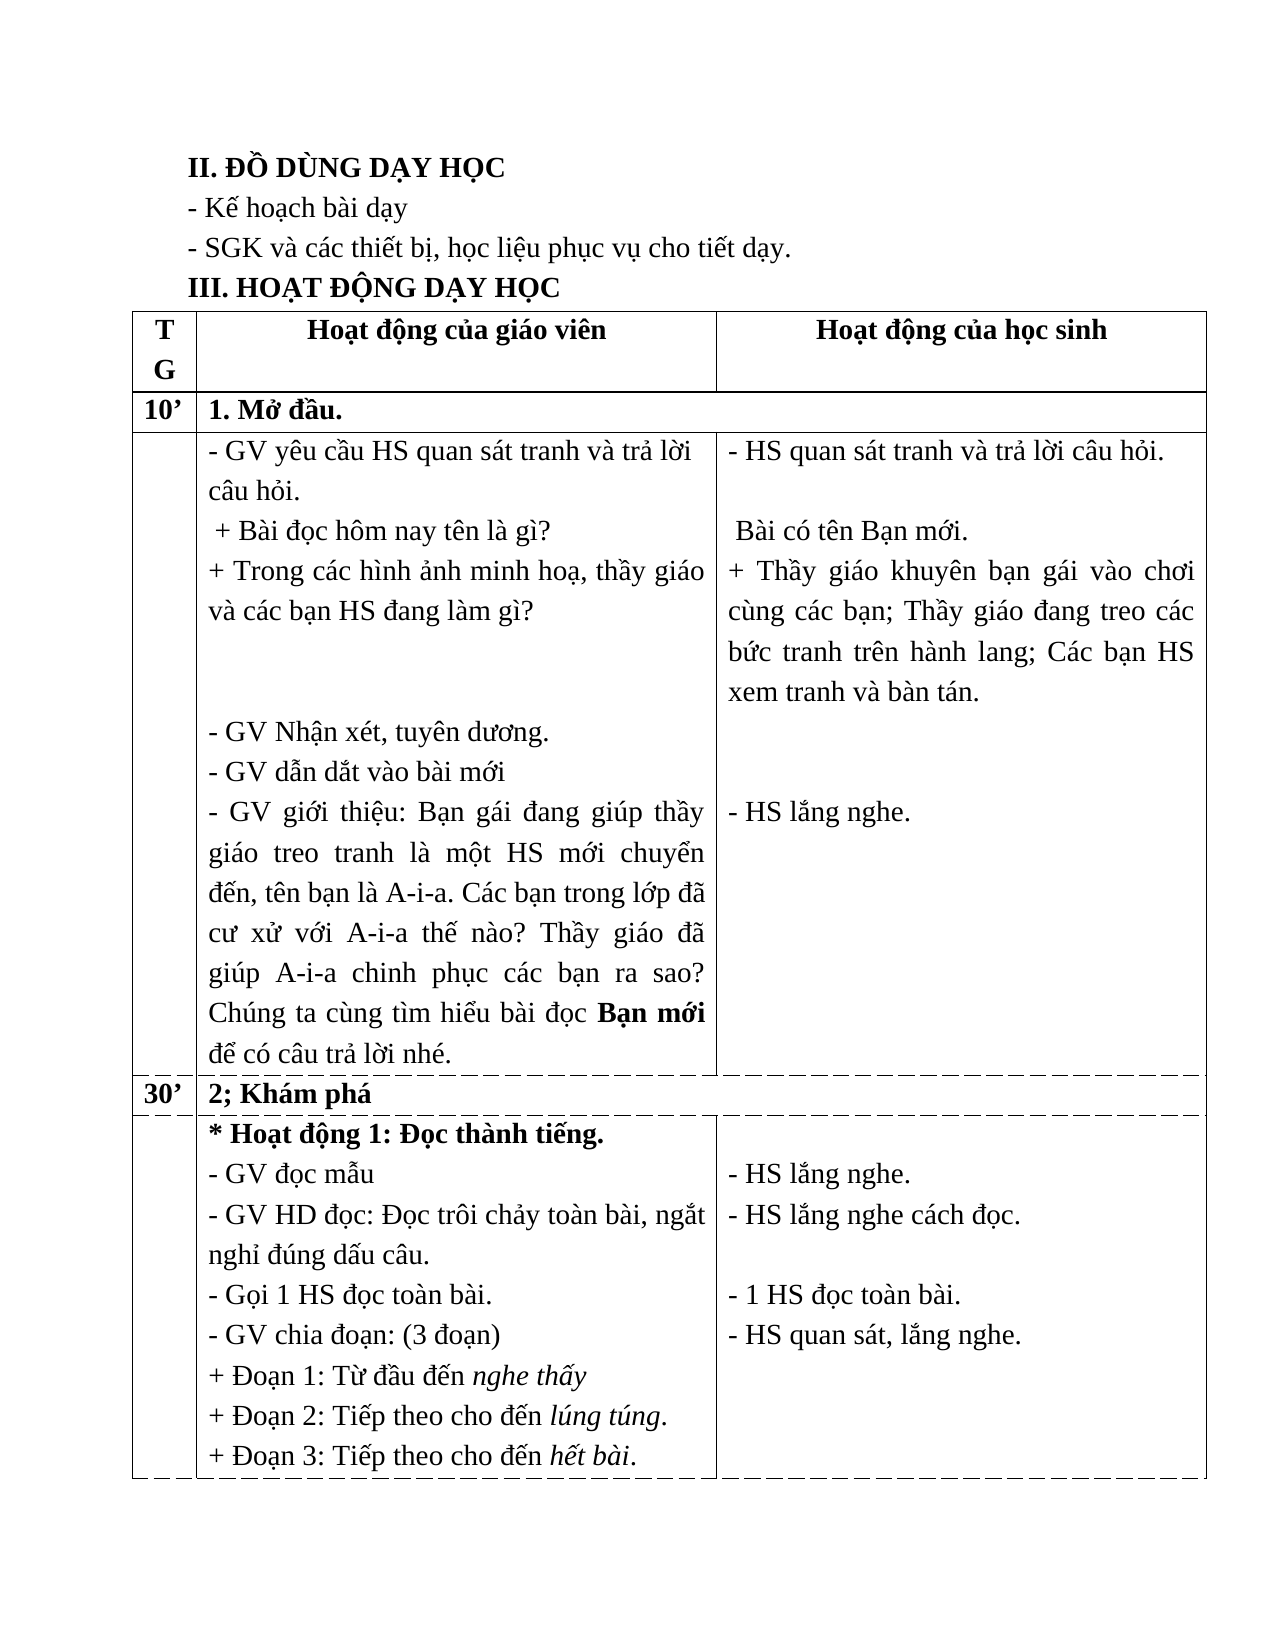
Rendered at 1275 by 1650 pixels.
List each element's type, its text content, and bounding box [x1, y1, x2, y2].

text - Kế hoạch bài dạy [150, 190, 1125, 224]
table_header TG [133, 312, 196, 391]
table_cell 2; Khám phá [197, 1075, 1206, 1115]
table_header Hoạt động của giáo viên [197, 312, 716, 391]
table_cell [717, 1115, 1206, 1478]
table_cell 1. Mở đầu. [197, 393, 1206, 432]
table_cell [133, 433, 196, 1075]
table_cell 30’ [133, 1075, 196, 1115]
table_cell - HS quan sát tranh và trả lời câu hỏi. Bài có tên Bạn mới. + Thầy giáo khuyên bạn gái vào chơi cùng các bạn; Thầy giáo đang treo các bức tranh trên hành lang; Các bạn HS xem tranh và bàn tán. - HS lắng nghe. [717, 433, 1206, 1075]
text II. ĐỒ DÙNG DẠY HỌC [150, 150, 1125, 183]
table_cell [133, 1115, 196, 1478]
text - SGK và các thiết bị, học liệu phục vụ cho tiết dạy. [150, 230, 1125, 264]
text III. HOẠT ĐỘNG DẠY HỌC [150, 271, 1125, 304]
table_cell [197, 1115, 716, 1478]
table_cell - GV yêu cầu HS quan sát tranh và trả lời câu hỏi. + Bài đọc hôm nay tên là gì? + Trong các hình ảnh minh hoạ, thầy giáo và các bạn HS đang làm gì? - GV Nhận xét, tuyên dương. - GV dẫn dắt vào bài mới - GV giới thiệu: Bạn gái đang giúp thầy giáo treo tranh là một HS mới chuyển đến, tên bạn là A-i-a. Các bạn trong lớp đã cư xử với A-i-a thế nào? Thầy giáo đã giúp A-i-a chinh phục các bạn ra sao? Chúng ta cùng tìm hiểu bài đọc Bạn mới để có câu trả lời nhé. [197, 433, 716, 1075]
table_header Hoạt động của học sinh [717, 312, 1206, 391]
table_cell 10’ [133, 393, 196, 432]
